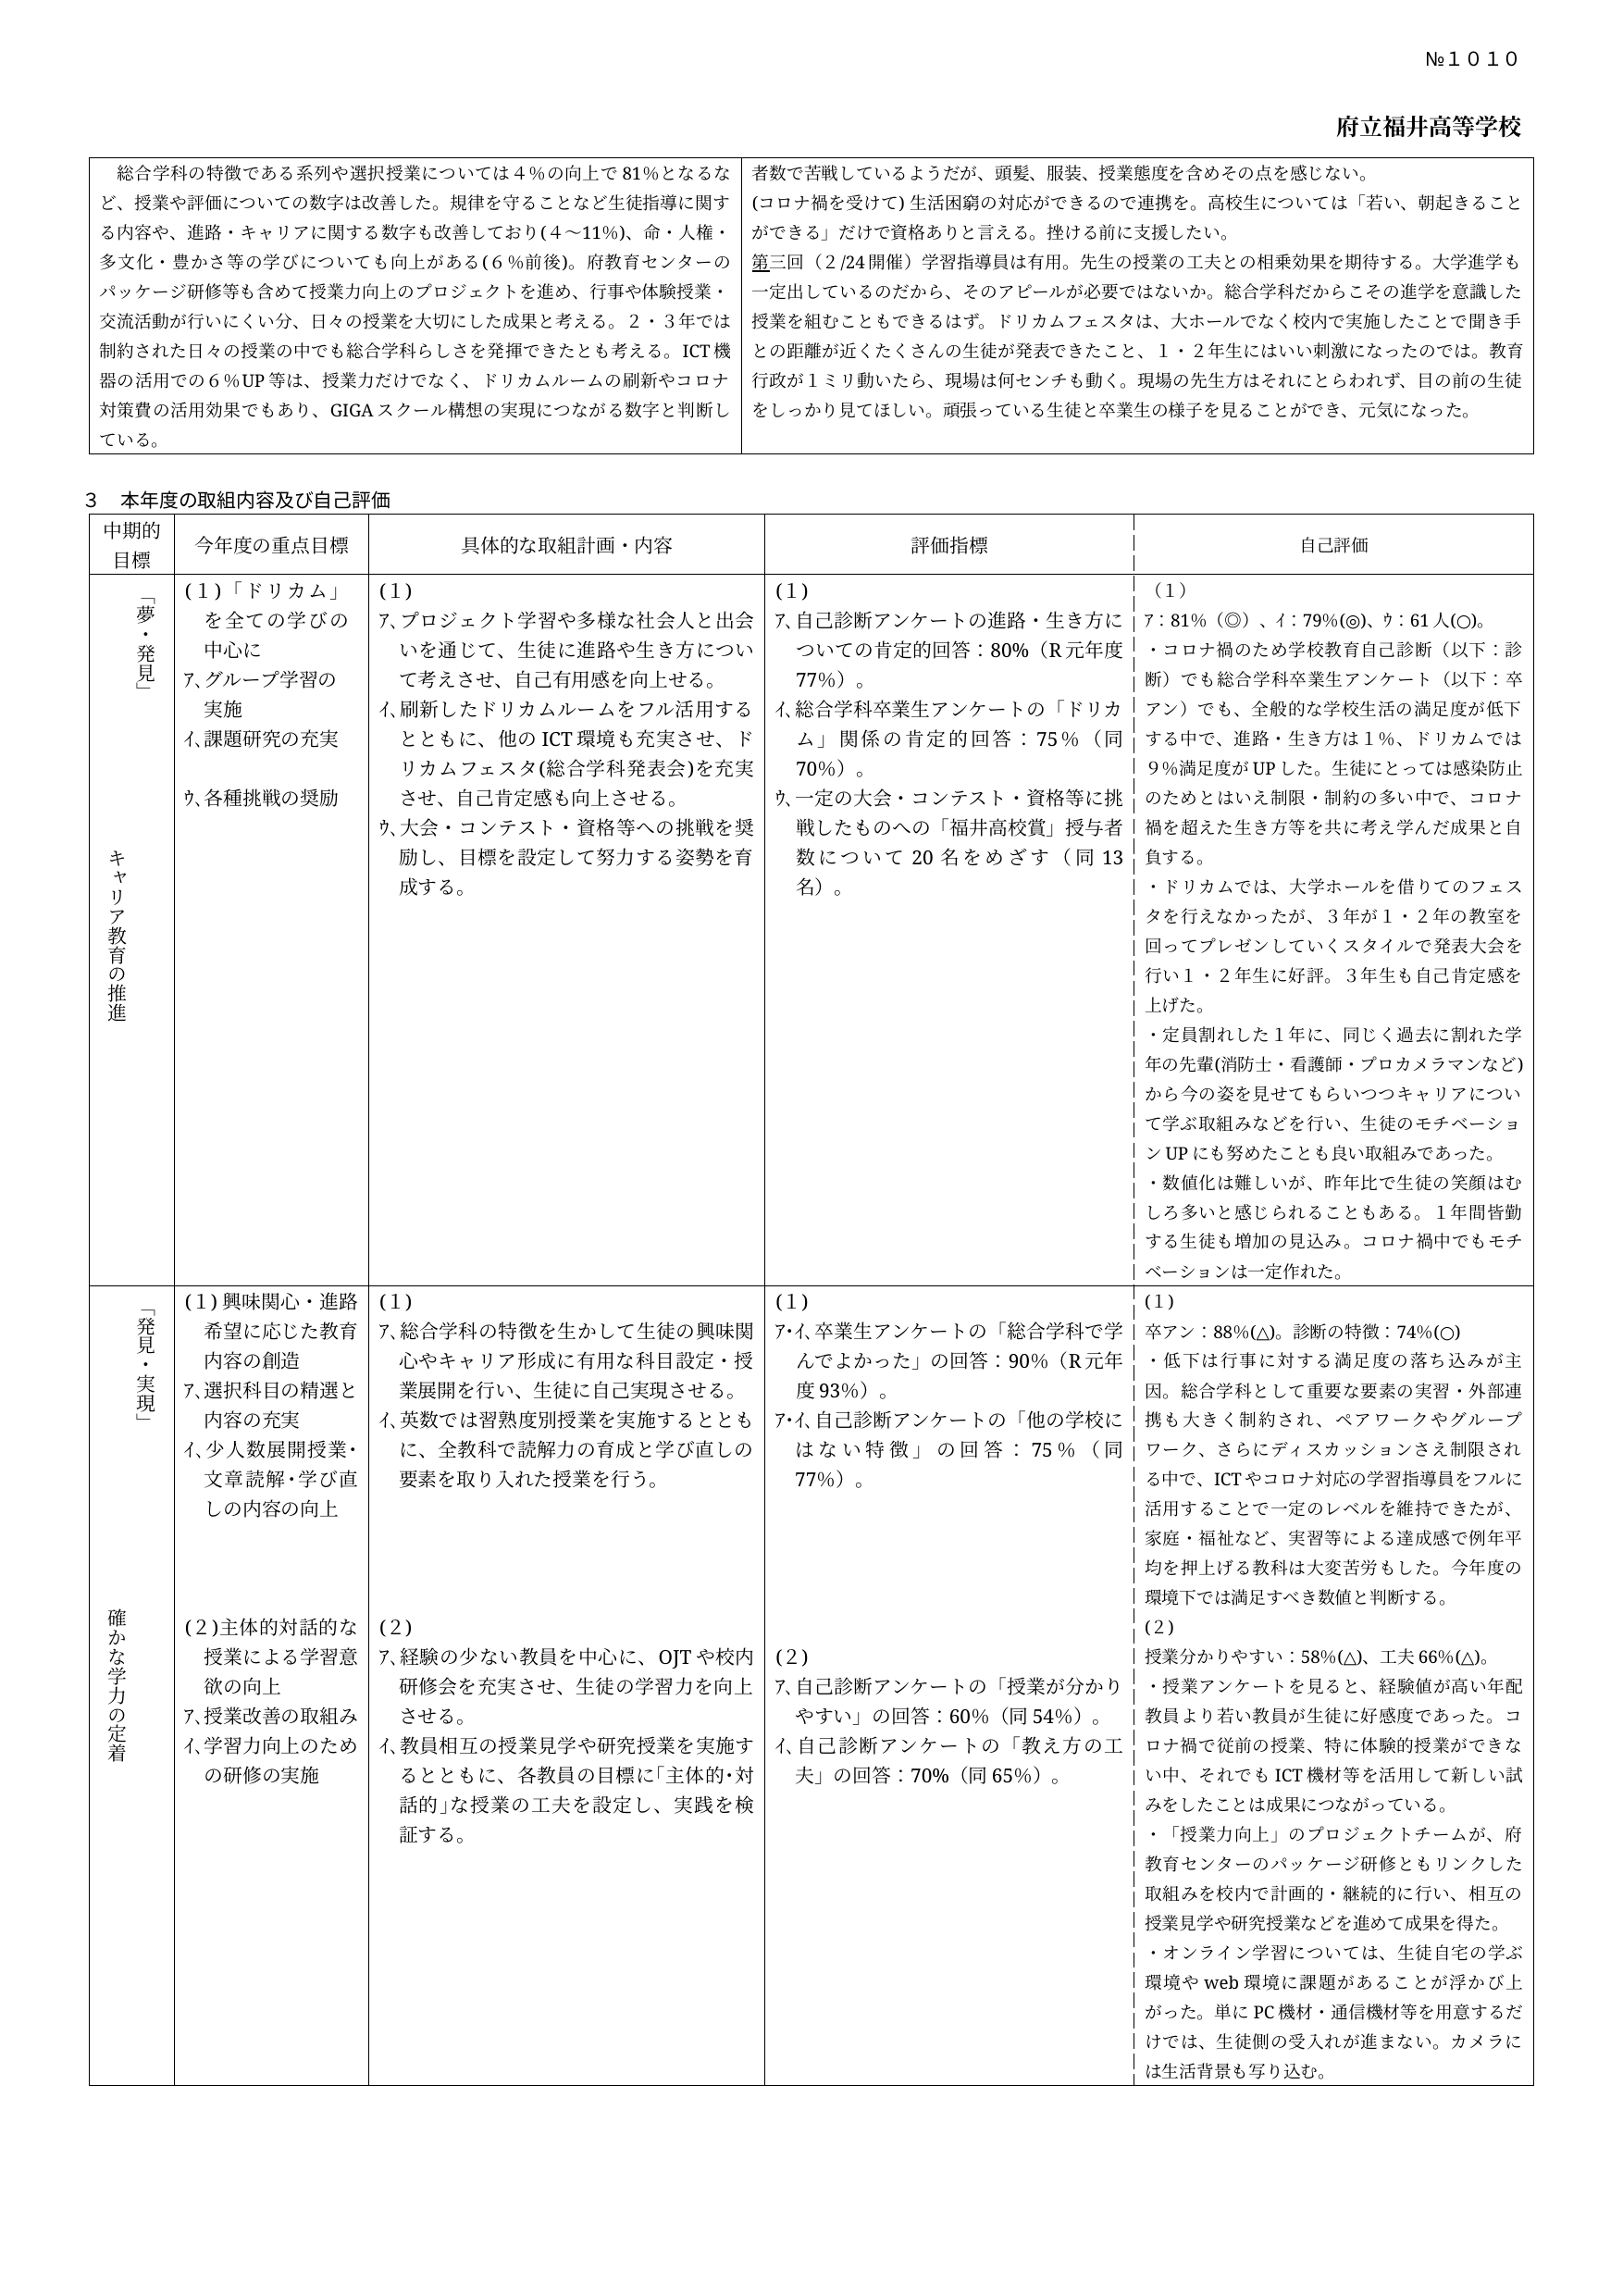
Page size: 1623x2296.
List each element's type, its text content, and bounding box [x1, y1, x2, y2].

table_cell 「発見・実現」 確かな学力の定着 [90, 1286, 174, 2085]
table_header 今年度の重点目標 [175, 515, 368, 574]
table_cell (１) 興味関心・進路希望に応じた教育内容の創造 ｱ､選択科目の精選と内容の充実 ｲ､少人数展開授業･文章読解･学び直しの内容の向上 (２)主体的対話的な授業による学習意欲の向上 ｱ､授業改善の取組み ｲ､学習力向上のための研修の実施 [175, 1286, 368, 2085]
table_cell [90, 158, 741, 453]
table_cell (１) ｱ､自己診断アンケートの進路・生き方についての肯定的回答：80%（R元年度77％）。 ｲ､総合学科卒業生アンケートの「ドリカム」関係の肯定的回答：75％（同70％）。 ｳ､一定の大会・コンテスト・資格等に挑戦したものへの「福井高校賞」授与者数について20名をめざす（同13名）。 [765, 575, 1134, 1285]
table_cell (１)「ドリカム」を全ての学びの中心に ｱ､グループ学習の 実施 ｲ､課題研究の充実 ｳ､各種挑戦の奨励 [175, 575, 368, 1285]
table_cell (１) 卒アン：88％(△)。診断の特徴：74％(○) ・低下は行事に対する満足度の落ち込みが主因。総合学科として重要な要素の実習・外部連携も大きく制約され、ペアワークやグループワーク、さらにディスカッションさえ制限される中で、ICTやコロナ対応の学習指導員をフルに活用することで一定のレベルを維持できたが、家庭・福祉など、実習等による達成感で例年平均を押上げる教科は大変苦労もした。今年度の環境下では満足すべき数値と判断する。 (２) 授業分かりやすい：58％(△)、工夫66％(△)。 ・授業アンケートを見ると、経験値が高い年配教員より若い教員が生徒に好感度であった。コロナ禍で従前の授業、特に体験的授業ができない中、それでもICT機材等を活用して新しい試みをしたことは成果につながっている。 ・「授業力向上」のプロジェクトチームが、府教育センターのパッケージ研修ともリンクした取組みを校内で計画的・継続的に行い、相互の授業見学や研究授業などを進めて成果を得た。 ・オンライン学習については、生徒自宅の学ぶ環境やweb環境に課題があることが浮かび上がった。単にPC機材・通信機材等を用意するだけでは、生徒側の受入れが進まない。カメラには生活背景も写り込む。 [1134, 1286, 1533, 2085]
table_cell (１) ｱ､総合学科の特徴を生かして生徒の興味関心やキャリア形成に有用な科目設定・授業展開を行い、生徒に自己実現させる。 ｲ､英数では習熟度別授業を実施するとともに、全教科で読解力の育成と学び直しの要素を取り入れた授業を行う。 (２) ｱ､経験の少ない教員を中心に、OJTや校内研修会を充実させ、生徒の学習力を向上させる。 ｲ､教員相互の授業見学や研究授業を実施するとともに、各教員の目標に｢主体的･対話的｣な授業の工夫を設定し、実践を検証する。 [369, 1286, 764, 2085]
table_cell （１） ｱ：81％（◎）、ｲ：79％(◎)、ｳ：61人(○)。 ・コロナ禍のため学校教育自己診断（以下：診断）でも総合学科卒業生アンケート（以下：卒アン）でも、全般的な学校生活の満足度が低下する中で、進路・生き方は１％、ドリカムでは９％満足度がUPした。生徒にとっては感染防止のためとはいえ制限・制約の多い中で、コロナ禍を超えた生き方等を共に考え学んだ成果と自負する。 ・ドリカムでは、大学ホールを借りてのフェスタを行えなかったが、３年が１・２年の教室を回ってプレゼンしていくスタイルで発表大会を行い１・２年生に好評。３年生も自己肯定感を上げた。 ・定員割れした１年に、同じく過去に割れた学年の先輩(消防士・看護師・プロカメラマンなど)から今の姿を見せてもらいつつキャリアについて学ぶ取組みなどを行い、生徒のモチベーションUPにも努めたことも良い取組みであった。 ・数値化は難しいが、昨年比で生徒の笑顔はむしろ多いと感じられることもある。１年間皆勤する生徒も増加の見込み。コロナ禍中でもモチベーションは一定作れた。 [1134, 575, 1533, 1285]
table_header 具体的な取組計画・内容 [369, 515, 764, 574]
table_cell 「夢・発見」 キャリア教育の推進 [90, 575, 174, 1285]
text ３ 本年度の取組内容及び自己評価 [82, 484, 1541, 514]
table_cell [742, 158, 1533, 453]
table_header 中期的 目標 [90, 515, 174, 574]
table_header 自己評価 [1134, 515, 1533, 574]
table_cell (１) ｱ･ｲ､卒業生アンケートの「総合学科で学んでよかった」の回答：90％（R元年度93％）。 ｱ･ｲ､自己診断アンケートの「他の学校にはない特徴」の回答：75％（同77％）。 (２) ｱ､自己診断アンケートの「授業が分かりやすい」の回答：60％（同54％）。 ｲ､自己診断アンケートの「教え方の工夫」の回答：70%（同65％）。 [765, 1286, 1134, 2085]
table_header 評価指標 [765, 515, 1134, 574]
table_cell (１) ｱ､プロジェクト学習や多様な社会人と出会いを通じて、生徒に進路や生き方について考えさせ、自己有用感を向上せる。 ｲ､刷新したドリカムルームをフル活用するとともに、他のICT環境も充実させ、ドリカムフェスタ(総合学科発表会)を充実させ、自己肯定感も向上させる。 ｳ､大会・コンテスト・資格等への挑戦を奨励し、目標を設定して努力する姿勢を育成する。 [369, 575, 764, 1285]
